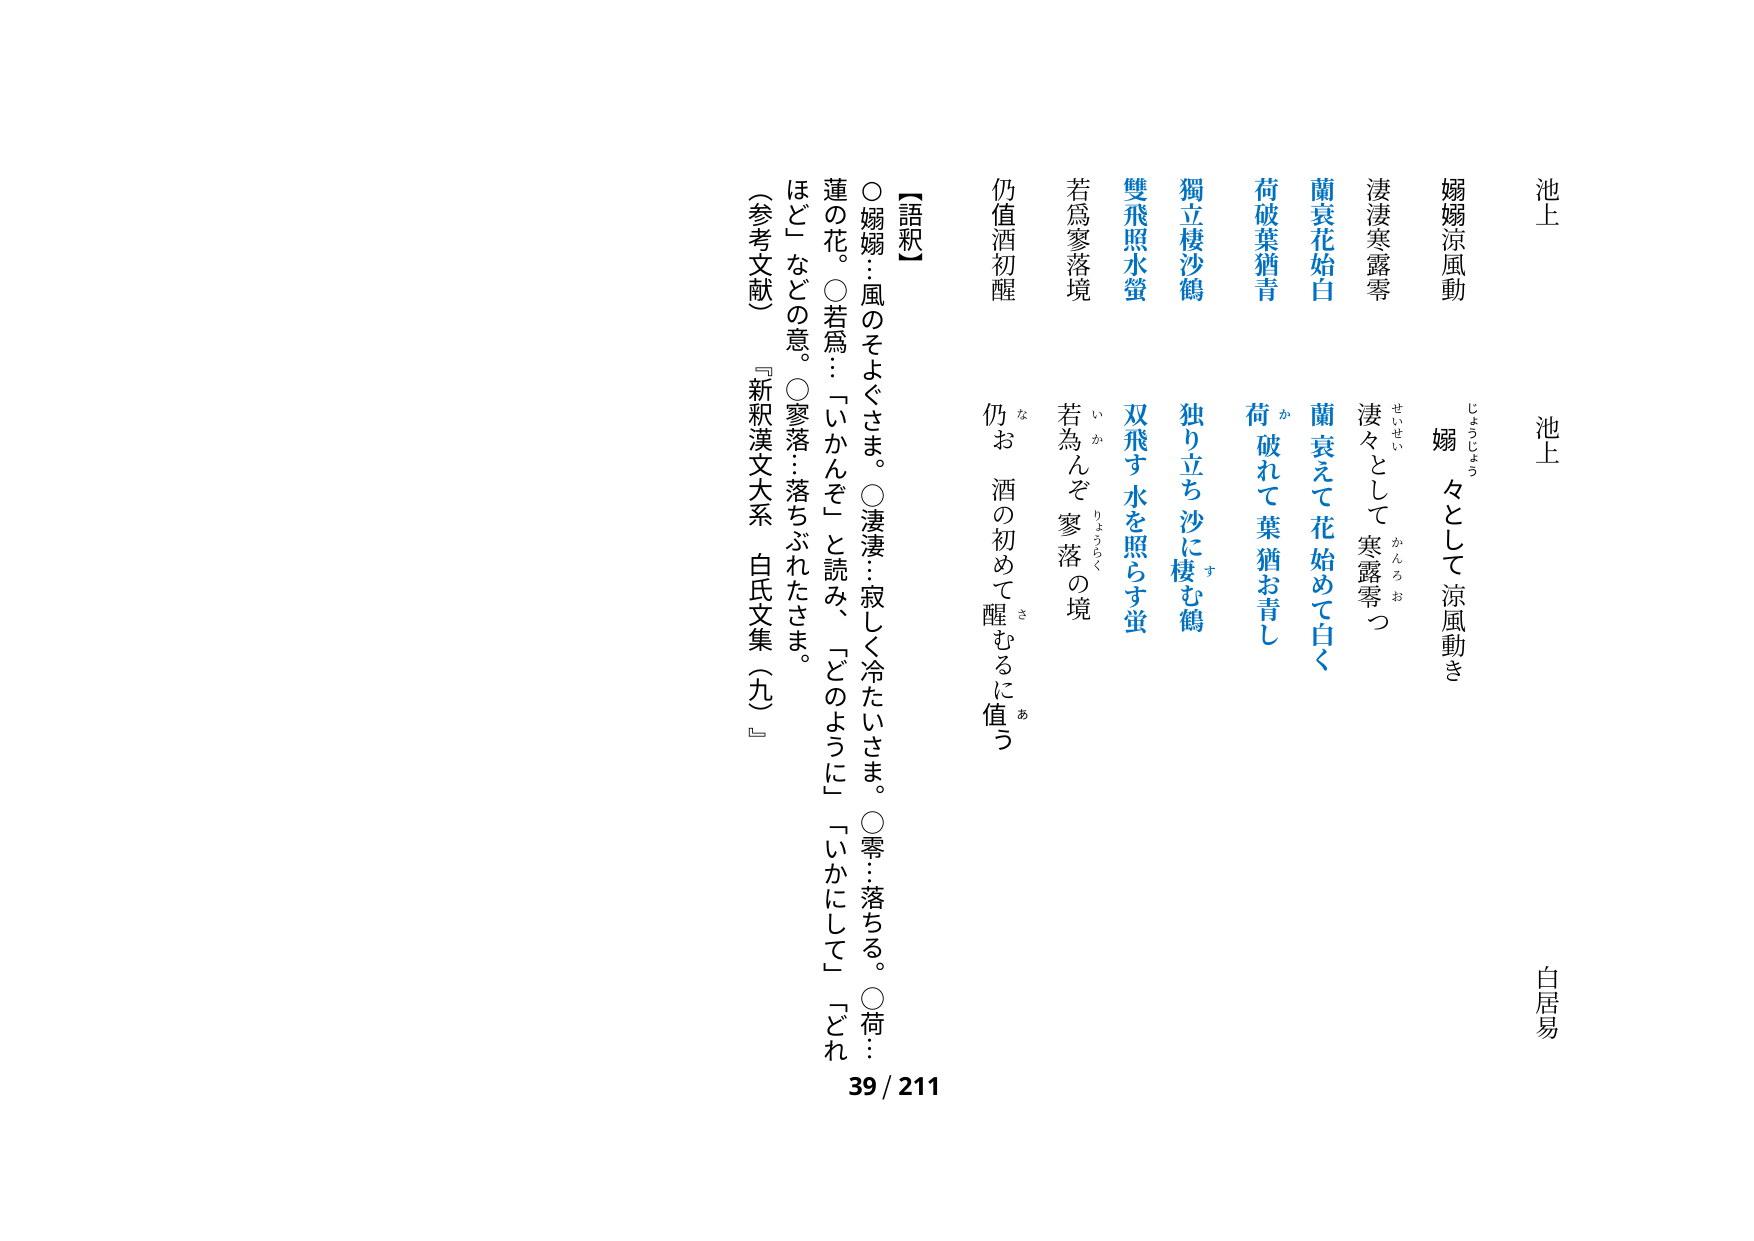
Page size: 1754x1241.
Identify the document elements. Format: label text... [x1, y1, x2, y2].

text 雙飛照水螢 双飛す 水を照らす蛍 [1117, 177, 1154, 1063]
text 池上 池上 白居易 [1529, 177, 1567, 1063]
text 荷破葉猶青 破れて 葉 猶お青し [1229, 177, 1304, 1063]
text 嫋嫋涼風動 として 涼風動き [1417, 177, 1492, 1063]
text 仍值酒初醒 お 酒の初めてむるにう [967, 177, 1042, 1063]
text 獨立棲沙鶴 独り立ち 沙にむ鶴 [1154, 177, 1229, 1063]
text ○嫋嫋…風のそよぐさま。○淒淒…寂しく冷たいさま。○零…落ちる。○荷…蓮の花。○若爲…「いかんぞ」と読み、「どのように」「いかにして」「どれほど」などの意。○寥落…落ちぶれたさま。 [779, 177, 892, 1063]
text 淒淒寒露零 として つ [1342, 177, 1417, 1063]
text （参考文献） 『新釈漢文大系 白氏文集（九）』 [742, 177, 779, 1063]
text 蘭衰花始白 蘭 衰えて 花 始めて白く [1304, 177, 1342, 1063]
text 若爲寥落境 んぞ の境 [1042, 177, 1117, 1063]
text 【語釈】 [892, 177, 929, 1063]
